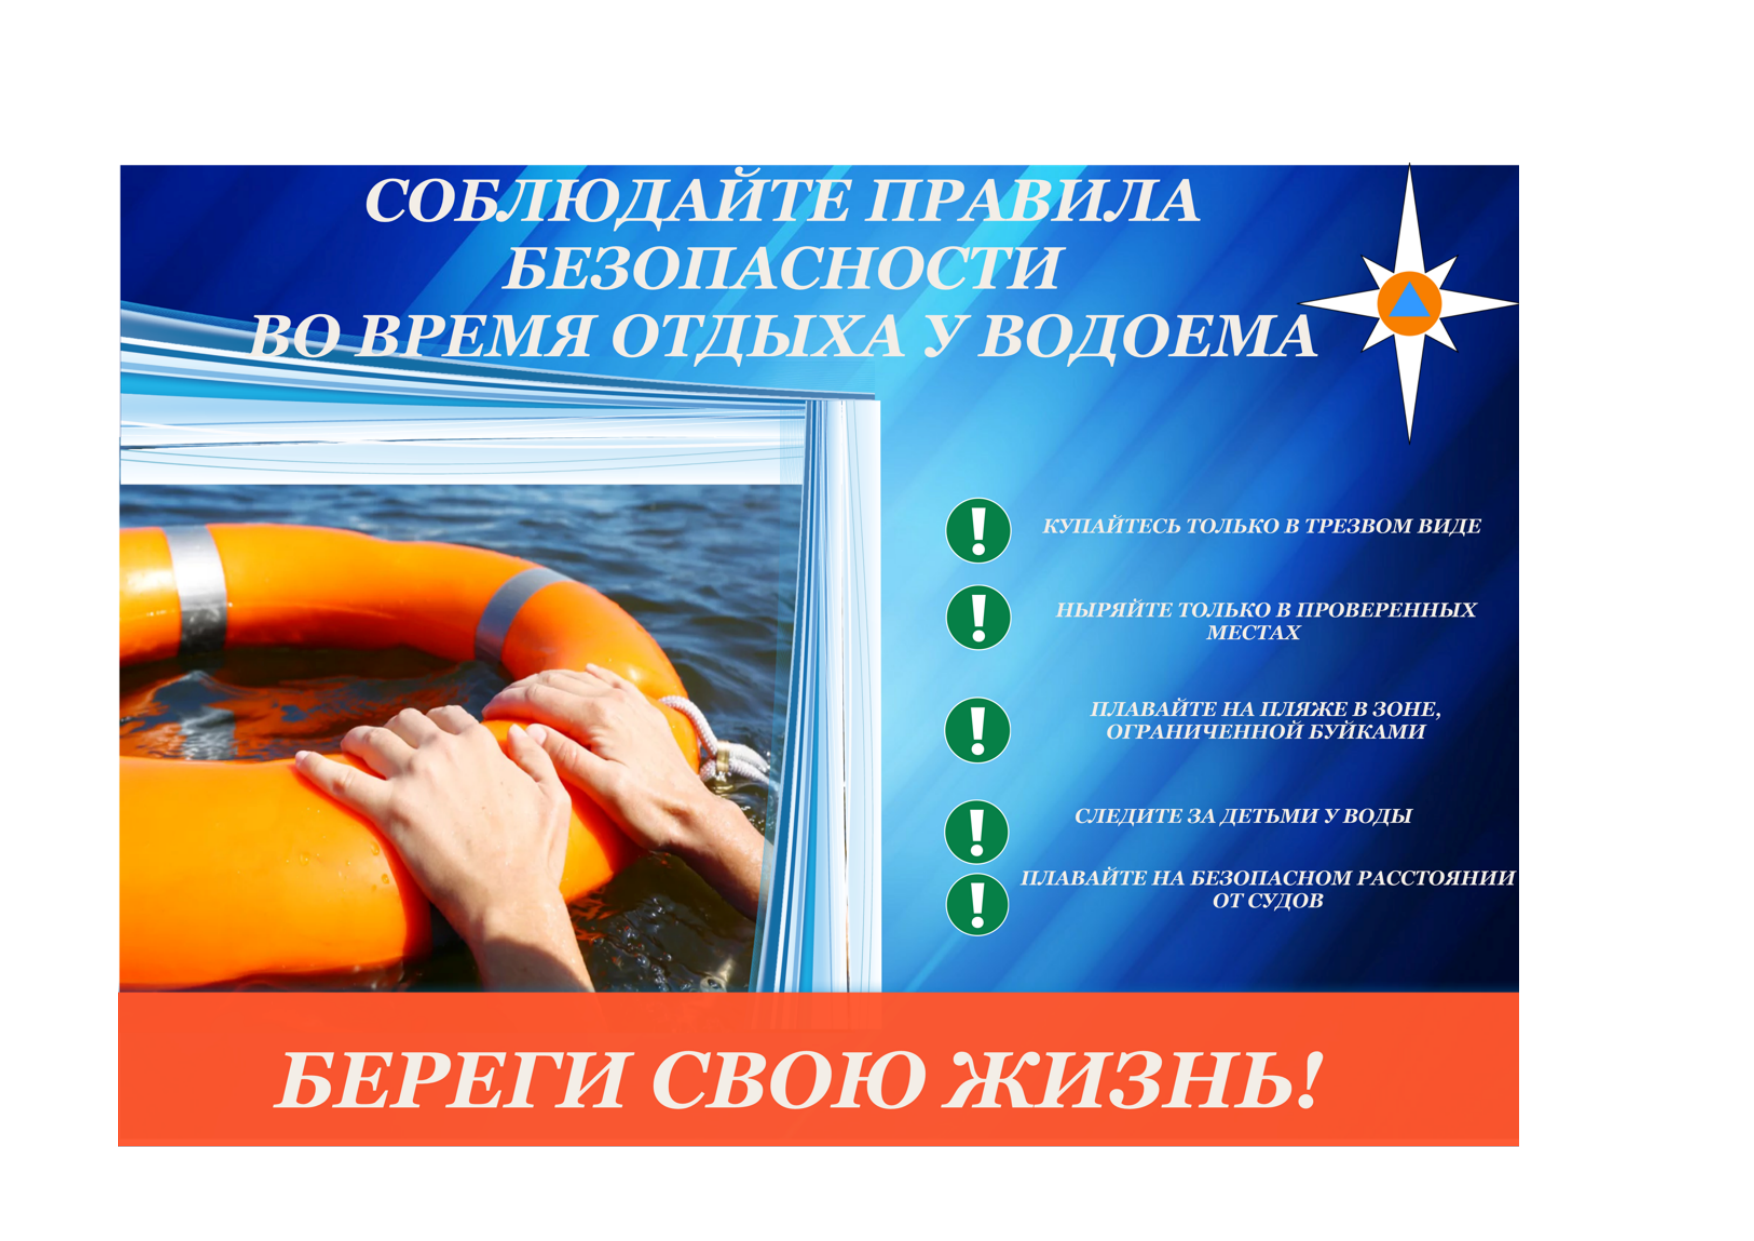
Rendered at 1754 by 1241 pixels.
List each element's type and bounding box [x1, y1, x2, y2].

picture [118, 162, 1520, 1147]
